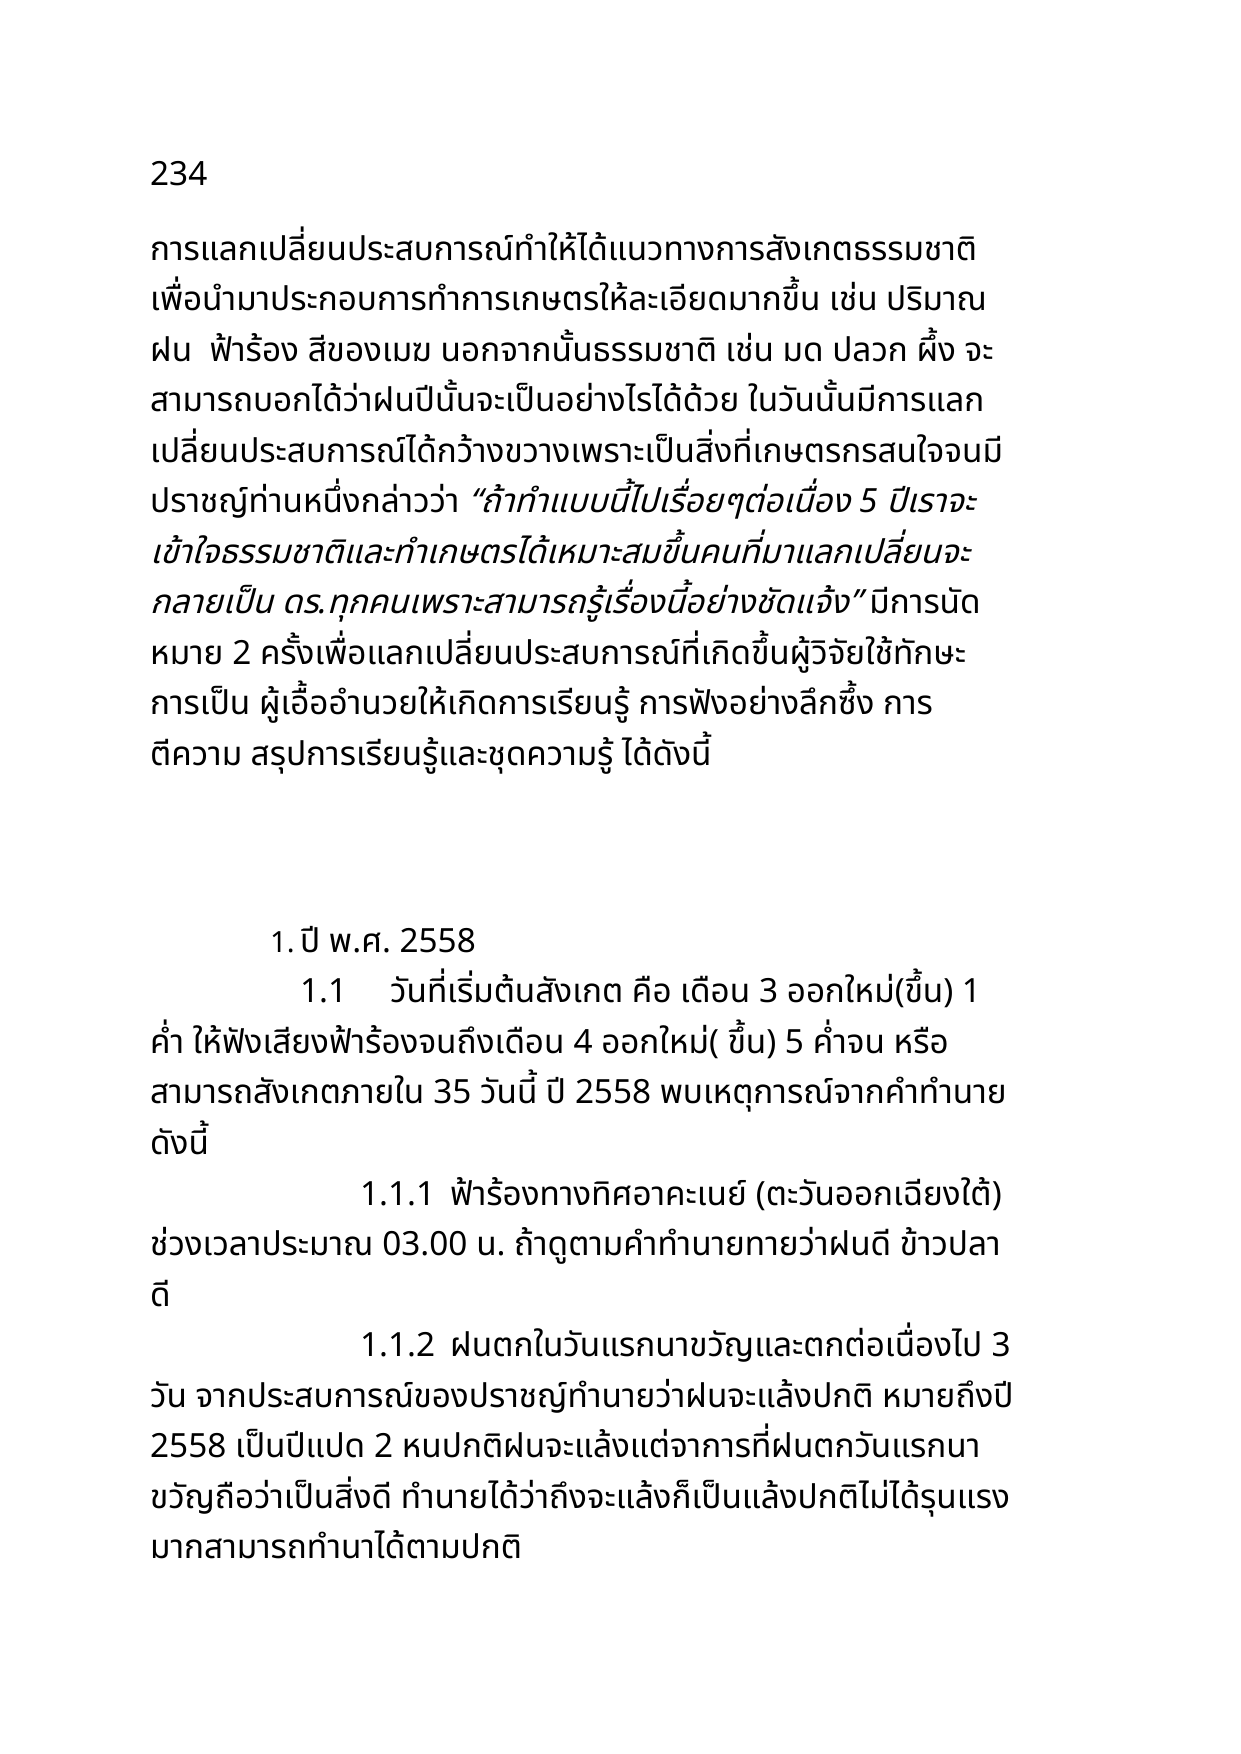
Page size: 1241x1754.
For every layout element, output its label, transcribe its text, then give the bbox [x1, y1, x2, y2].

text 1.1.1 ฟ้าร้องทางทิศอาคะเนย์ (ตะวันออกเฉียงใต้) ช่วงเวลาประมาณ 03.00 น. ถ้าดูตามคำทำนายทายว่าฝนดี ข้าวปลาดี [150, 1169, 1015, 1321]
list 1. ปี พ.ศ. 2558 [150, 916, 1015, 967]
text 1.1.2 ฝนตกในวันแรกนาขวัญและตกต่อเนื่องไป 3 วัน จากประสบการณ์ของปราชญ์ทำนายว่าฝนจะแล้งปกติ หมายถึงปี 2558 เป็นปีแปด 2 หนปกติฝนจะแล้งแต่จาการที่ฝนตกวันแรกนาขวัญถือว่าเป็นสิ่งดี ทำนายได้ว่าถึงจะแล้งก็เป็นแล้งปกติไม่ได้รุนแรงมากสามารถทำนาได้ตามปกติ [150, 1321, 1015, 1574]
text 1.1 วันที่เริ่มต้นสังเกต คือ เดือน 3 ออกใหม่(ขึ้น) 1 ค่ำ ให้ฟังเสียงฟ้าร้องจนถึงเดือน 4 ออกใหม่( ขึ้น) 5 ค่ำจน หรือสามารถสังเกตภายใน 35 วันนี้ ปี 2558 พบเหตุการณ์จากคำทำนายดังนี้ [150, 967, 1015, 1169]
